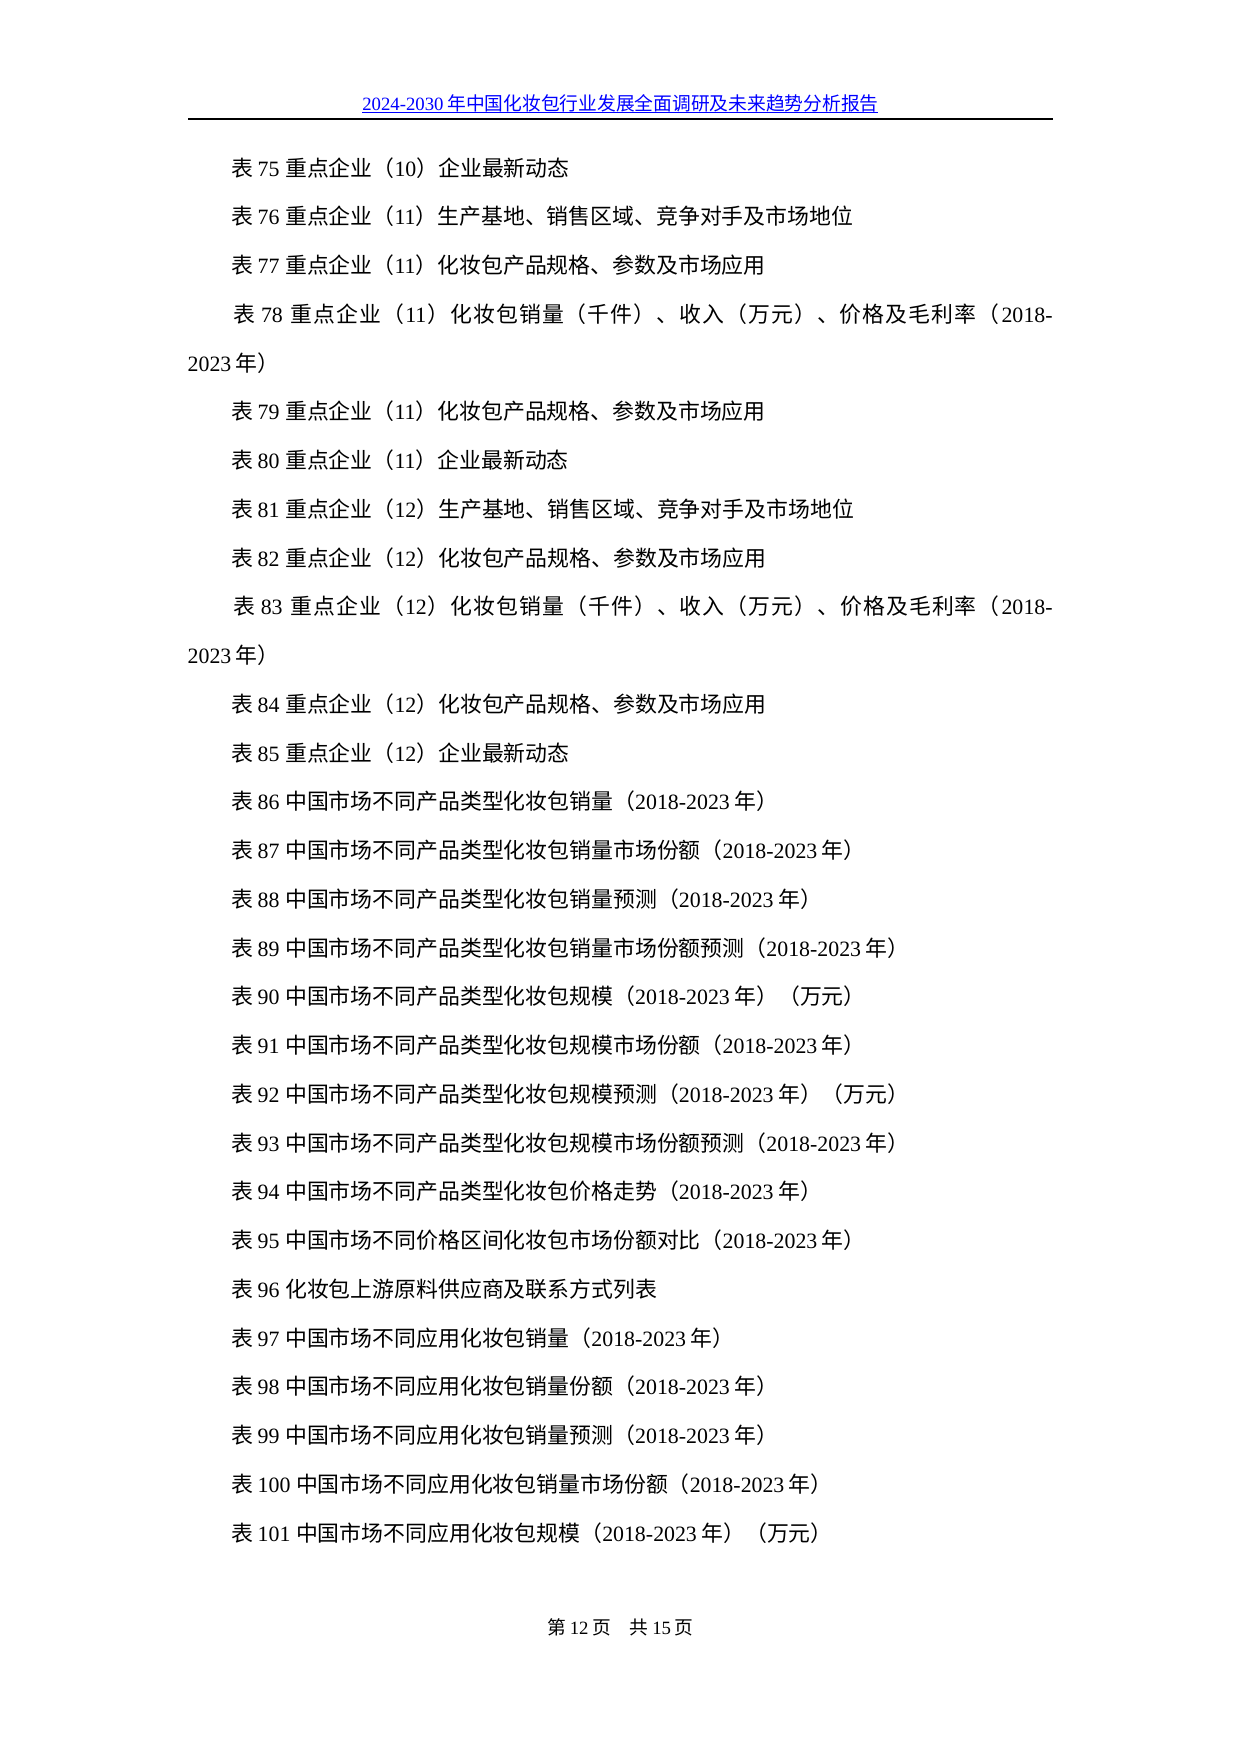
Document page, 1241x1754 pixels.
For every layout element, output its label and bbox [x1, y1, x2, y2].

text [187, 150, 1053, 1548]
